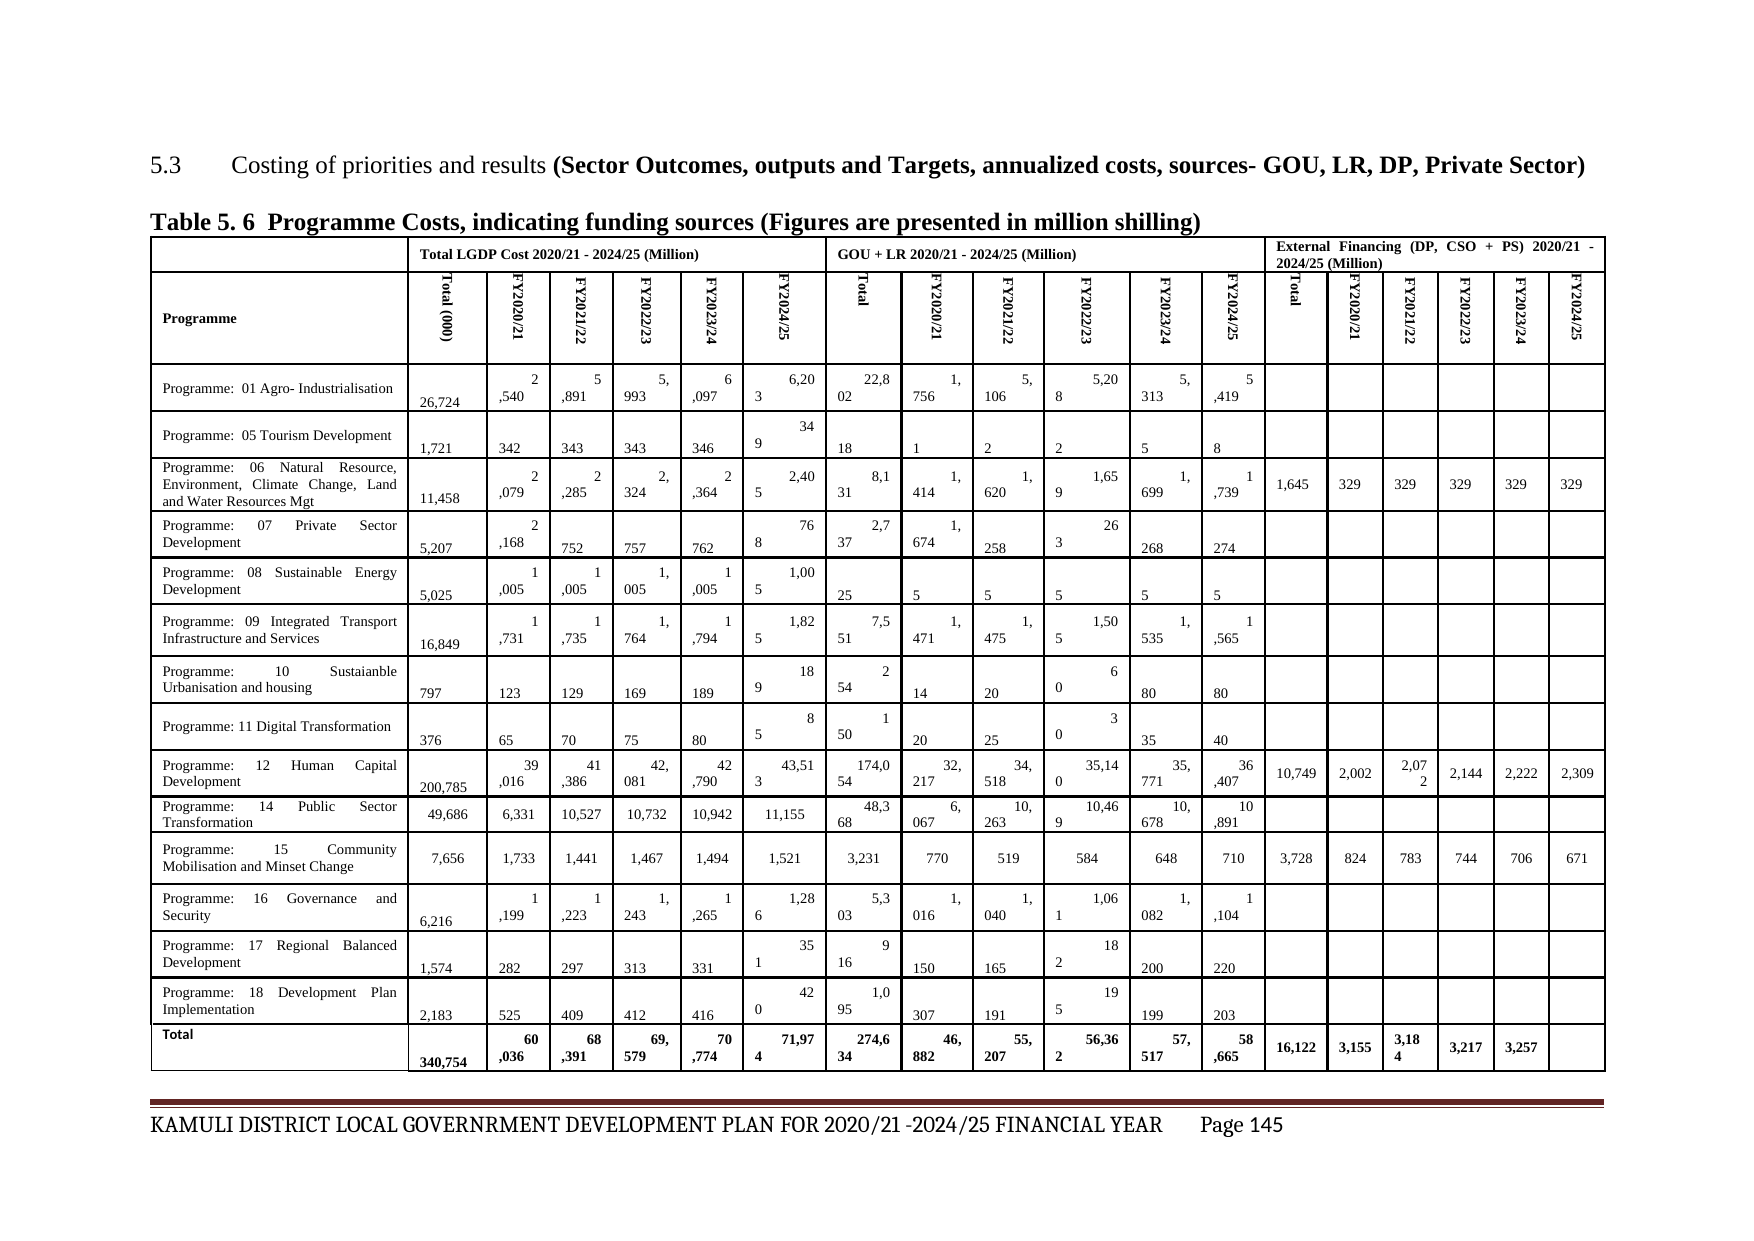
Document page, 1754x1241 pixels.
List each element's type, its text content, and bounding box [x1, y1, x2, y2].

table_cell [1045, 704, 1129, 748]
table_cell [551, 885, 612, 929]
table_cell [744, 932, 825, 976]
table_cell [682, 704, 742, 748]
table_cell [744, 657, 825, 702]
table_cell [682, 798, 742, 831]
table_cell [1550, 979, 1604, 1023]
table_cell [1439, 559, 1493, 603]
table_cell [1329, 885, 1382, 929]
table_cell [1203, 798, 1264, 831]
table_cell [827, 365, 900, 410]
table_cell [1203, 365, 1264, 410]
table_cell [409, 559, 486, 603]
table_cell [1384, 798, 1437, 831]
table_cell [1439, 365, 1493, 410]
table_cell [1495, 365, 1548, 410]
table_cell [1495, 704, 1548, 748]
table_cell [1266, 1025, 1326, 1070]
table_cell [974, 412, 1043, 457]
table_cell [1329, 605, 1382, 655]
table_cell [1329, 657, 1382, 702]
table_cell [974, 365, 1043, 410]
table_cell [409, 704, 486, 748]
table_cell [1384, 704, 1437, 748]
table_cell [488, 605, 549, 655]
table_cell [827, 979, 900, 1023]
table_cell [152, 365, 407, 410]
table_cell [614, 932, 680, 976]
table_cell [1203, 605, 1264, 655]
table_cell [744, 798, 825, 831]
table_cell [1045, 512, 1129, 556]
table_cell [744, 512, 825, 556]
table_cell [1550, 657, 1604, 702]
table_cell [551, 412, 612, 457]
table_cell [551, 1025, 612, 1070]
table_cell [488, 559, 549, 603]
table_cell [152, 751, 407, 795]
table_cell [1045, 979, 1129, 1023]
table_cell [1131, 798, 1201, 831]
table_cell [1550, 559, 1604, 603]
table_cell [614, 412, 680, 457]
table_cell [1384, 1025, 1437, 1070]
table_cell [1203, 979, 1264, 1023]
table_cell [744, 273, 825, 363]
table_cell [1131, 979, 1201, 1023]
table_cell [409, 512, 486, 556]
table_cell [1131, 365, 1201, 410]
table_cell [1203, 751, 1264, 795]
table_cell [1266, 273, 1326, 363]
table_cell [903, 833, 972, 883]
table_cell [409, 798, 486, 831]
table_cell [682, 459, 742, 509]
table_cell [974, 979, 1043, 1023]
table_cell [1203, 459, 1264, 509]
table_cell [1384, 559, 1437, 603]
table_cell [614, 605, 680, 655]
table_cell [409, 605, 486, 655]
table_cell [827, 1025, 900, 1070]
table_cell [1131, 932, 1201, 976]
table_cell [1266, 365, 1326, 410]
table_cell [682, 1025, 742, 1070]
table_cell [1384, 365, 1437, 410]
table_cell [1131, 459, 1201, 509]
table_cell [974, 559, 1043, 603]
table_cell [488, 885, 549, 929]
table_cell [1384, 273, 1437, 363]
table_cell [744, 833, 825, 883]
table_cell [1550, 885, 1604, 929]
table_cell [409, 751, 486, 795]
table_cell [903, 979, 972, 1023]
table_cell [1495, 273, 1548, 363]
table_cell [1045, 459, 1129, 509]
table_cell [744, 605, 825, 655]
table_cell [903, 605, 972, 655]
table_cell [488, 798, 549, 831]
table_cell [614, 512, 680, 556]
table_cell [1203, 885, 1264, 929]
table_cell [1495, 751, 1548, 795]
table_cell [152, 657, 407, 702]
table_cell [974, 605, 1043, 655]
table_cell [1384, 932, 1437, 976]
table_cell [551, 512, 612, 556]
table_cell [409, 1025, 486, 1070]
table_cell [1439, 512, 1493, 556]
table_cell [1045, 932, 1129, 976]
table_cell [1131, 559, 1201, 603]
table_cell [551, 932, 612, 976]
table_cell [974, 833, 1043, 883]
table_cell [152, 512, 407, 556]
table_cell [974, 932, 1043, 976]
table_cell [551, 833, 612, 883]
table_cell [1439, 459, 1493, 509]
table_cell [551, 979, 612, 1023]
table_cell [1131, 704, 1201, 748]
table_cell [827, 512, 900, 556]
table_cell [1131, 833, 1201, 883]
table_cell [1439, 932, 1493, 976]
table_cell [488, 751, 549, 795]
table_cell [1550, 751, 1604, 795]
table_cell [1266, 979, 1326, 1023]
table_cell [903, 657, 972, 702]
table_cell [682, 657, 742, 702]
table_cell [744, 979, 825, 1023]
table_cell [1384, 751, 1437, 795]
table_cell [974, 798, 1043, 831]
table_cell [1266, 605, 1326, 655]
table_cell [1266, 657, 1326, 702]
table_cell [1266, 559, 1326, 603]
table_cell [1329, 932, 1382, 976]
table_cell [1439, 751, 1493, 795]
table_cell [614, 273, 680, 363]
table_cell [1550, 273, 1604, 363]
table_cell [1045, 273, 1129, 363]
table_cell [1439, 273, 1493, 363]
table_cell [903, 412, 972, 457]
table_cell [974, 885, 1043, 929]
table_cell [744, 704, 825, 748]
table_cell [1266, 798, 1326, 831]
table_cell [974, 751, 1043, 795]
subtitle 5.3 Costing of priorities and results (Sector Outcomes, outputs and Targets, annualized costs, sources- GOU, LR, DP, Private Sector) [150, 150, 1604, 179]
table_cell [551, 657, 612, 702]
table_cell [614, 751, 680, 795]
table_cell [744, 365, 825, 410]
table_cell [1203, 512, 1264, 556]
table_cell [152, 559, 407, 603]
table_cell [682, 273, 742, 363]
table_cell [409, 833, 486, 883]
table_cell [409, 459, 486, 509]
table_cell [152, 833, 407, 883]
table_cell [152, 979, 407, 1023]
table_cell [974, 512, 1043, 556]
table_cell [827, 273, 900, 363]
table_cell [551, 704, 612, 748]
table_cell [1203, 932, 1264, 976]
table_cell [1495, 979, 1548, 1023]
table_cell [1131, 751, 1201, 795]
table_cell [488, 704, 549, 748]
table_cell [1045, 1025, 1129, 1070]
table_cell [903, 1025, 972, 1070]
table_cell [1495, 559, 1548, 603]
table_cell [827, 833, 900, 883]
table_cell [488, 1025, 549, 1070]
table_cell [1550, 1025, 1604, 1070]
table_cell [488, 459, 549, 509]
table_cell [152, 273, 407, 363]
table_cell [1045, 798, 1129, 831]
text Table 5. 6 Programme Costs, indicating funding sources (Figures are presented in million shilling) [150, 207, 1604, 236]
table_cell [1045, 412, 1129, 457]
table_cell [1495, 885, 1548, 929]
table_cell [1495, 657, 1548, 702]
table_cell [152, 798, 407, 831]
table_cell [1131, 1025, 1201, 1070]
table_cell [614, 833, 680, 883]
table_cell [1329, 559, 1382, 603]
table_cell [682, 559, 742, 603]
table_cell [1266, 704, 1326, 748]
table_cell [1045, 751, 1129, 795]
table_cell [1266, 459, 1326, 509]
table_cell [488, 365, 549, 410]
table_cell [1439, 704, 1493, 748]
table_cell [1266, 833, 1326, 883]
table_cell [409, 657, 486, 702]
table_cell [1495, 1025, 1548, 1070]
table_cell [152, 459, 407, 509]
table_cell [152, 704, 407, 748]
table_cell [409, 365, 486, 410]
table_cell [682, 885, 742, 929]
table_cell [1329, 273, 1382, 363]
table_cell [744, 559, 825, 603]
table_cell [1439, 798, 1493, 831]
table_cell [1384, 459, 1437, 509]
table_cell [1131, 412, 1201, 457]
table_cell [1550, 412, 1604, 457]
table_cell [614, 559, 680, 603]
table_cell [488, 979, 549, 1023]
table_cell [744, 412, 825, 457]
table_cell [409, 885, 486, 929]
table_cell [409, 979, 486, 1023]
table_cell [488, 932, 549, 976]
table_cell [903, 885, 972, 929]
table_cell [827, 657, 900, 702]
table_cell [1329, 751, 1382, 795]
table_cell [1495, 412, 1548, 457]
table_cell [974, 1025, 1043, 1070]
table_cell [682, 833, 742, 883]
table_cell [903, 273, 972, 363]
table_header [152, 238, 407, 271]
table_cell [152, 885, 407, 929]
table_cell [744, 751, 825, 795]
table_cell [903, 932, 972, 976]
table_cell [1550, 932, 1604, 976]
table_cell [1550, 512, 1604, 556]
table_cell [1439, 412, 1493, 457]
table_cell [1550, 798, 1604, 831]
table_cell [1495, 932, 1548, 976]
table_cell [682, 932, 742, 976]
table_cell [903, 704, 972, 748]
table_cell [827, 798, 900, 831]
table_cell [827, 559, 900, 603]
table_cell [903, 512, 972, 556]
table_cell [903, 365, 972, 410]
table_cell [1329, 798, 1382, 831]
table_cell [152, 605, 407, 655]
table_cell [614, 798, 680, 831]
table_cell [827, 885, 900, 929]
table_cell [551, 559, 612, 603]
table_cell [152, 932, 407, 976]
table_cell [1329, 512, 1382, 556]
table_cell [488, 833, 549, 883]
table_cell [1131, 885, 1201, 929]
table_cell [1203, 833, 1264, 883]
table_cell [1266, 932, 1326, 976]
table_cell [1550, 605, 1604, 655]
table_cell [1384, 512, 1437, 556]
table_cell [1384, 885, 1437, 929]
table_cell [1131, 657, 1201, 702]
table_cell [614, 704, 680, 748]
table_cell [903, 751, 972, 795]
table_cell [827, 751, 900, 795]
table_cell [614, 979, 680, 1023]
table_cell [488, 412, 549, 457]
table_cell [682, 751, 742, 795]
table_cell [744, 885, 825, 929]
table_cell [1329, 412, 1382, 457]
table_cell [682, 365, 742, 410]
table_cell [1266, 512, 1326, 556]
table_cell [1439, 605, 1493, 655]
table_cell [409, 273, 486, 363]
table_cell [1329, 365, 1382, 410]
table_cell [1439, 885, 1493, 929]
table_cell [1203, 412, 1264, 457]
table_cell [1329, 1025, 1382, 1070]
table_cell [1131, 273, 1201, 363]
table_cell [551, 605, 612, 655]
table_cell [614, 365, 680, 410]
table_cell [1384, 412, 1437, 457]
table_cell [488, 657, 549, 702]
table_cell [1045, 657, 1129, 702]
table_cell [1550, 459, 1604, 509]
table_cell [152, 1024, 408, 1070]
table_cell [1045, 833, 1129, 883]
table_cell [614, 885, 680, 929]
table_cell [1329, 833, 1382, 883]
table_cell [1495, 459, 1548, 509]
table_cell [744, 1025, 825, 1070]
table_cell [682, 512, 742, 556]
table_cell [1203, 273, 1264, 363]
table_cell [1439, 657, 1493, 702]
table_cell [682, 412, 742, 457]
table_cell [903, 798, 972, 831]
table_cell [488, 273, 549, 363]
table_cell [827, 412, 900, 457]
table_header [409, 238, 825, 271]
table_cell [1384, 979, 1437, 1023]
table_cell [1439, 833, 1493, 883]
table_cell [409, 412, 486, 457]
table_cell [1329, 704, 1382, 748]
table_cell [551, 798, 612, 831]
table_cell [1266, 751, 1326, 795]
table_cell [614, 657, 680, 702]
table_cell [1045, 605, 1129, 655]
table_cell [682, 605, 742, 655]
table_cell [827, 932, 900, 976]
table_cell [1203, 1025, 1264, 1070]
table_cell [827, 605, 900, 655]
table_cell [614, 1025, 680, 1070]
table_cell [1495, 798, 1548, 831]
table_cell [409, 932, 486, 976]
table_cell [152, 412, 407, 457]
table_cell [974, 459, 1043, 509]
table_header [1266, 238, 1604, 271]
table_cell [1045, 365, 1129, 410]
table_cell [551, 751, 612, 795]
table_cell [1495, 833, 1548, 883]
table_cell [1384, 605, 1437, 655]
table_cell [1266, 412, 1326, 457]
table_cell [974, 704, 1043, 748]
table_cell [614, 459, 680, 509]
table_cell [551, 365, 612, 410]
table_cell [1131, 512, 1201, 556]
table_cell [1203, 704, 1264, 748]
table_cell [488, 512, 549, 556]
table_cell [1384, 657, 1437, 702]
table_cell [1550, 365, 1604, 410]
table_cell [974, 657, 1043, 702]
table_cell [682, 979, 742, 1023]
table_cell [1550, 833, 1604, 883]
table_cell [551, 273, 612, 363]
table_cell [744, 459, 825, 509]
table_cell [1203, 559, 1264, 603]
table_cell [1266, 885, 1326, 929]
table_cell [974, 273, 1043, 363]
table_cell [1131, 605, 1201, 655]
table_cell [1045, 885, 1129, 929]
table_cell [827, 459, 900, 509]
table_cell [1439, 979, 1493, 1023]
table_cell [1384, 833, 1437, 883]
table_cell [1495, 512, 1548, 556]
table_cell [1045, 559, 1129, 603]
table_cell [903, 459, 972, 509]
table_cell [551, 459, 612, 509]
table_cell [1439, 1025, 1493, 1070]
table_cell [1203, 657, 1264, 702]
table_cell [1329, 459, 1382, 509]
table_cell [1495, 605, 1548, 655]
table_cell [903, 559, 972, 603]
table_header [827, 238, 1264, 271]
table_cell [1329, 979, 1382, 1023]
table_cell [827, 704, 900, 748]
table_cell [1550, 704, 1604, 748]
